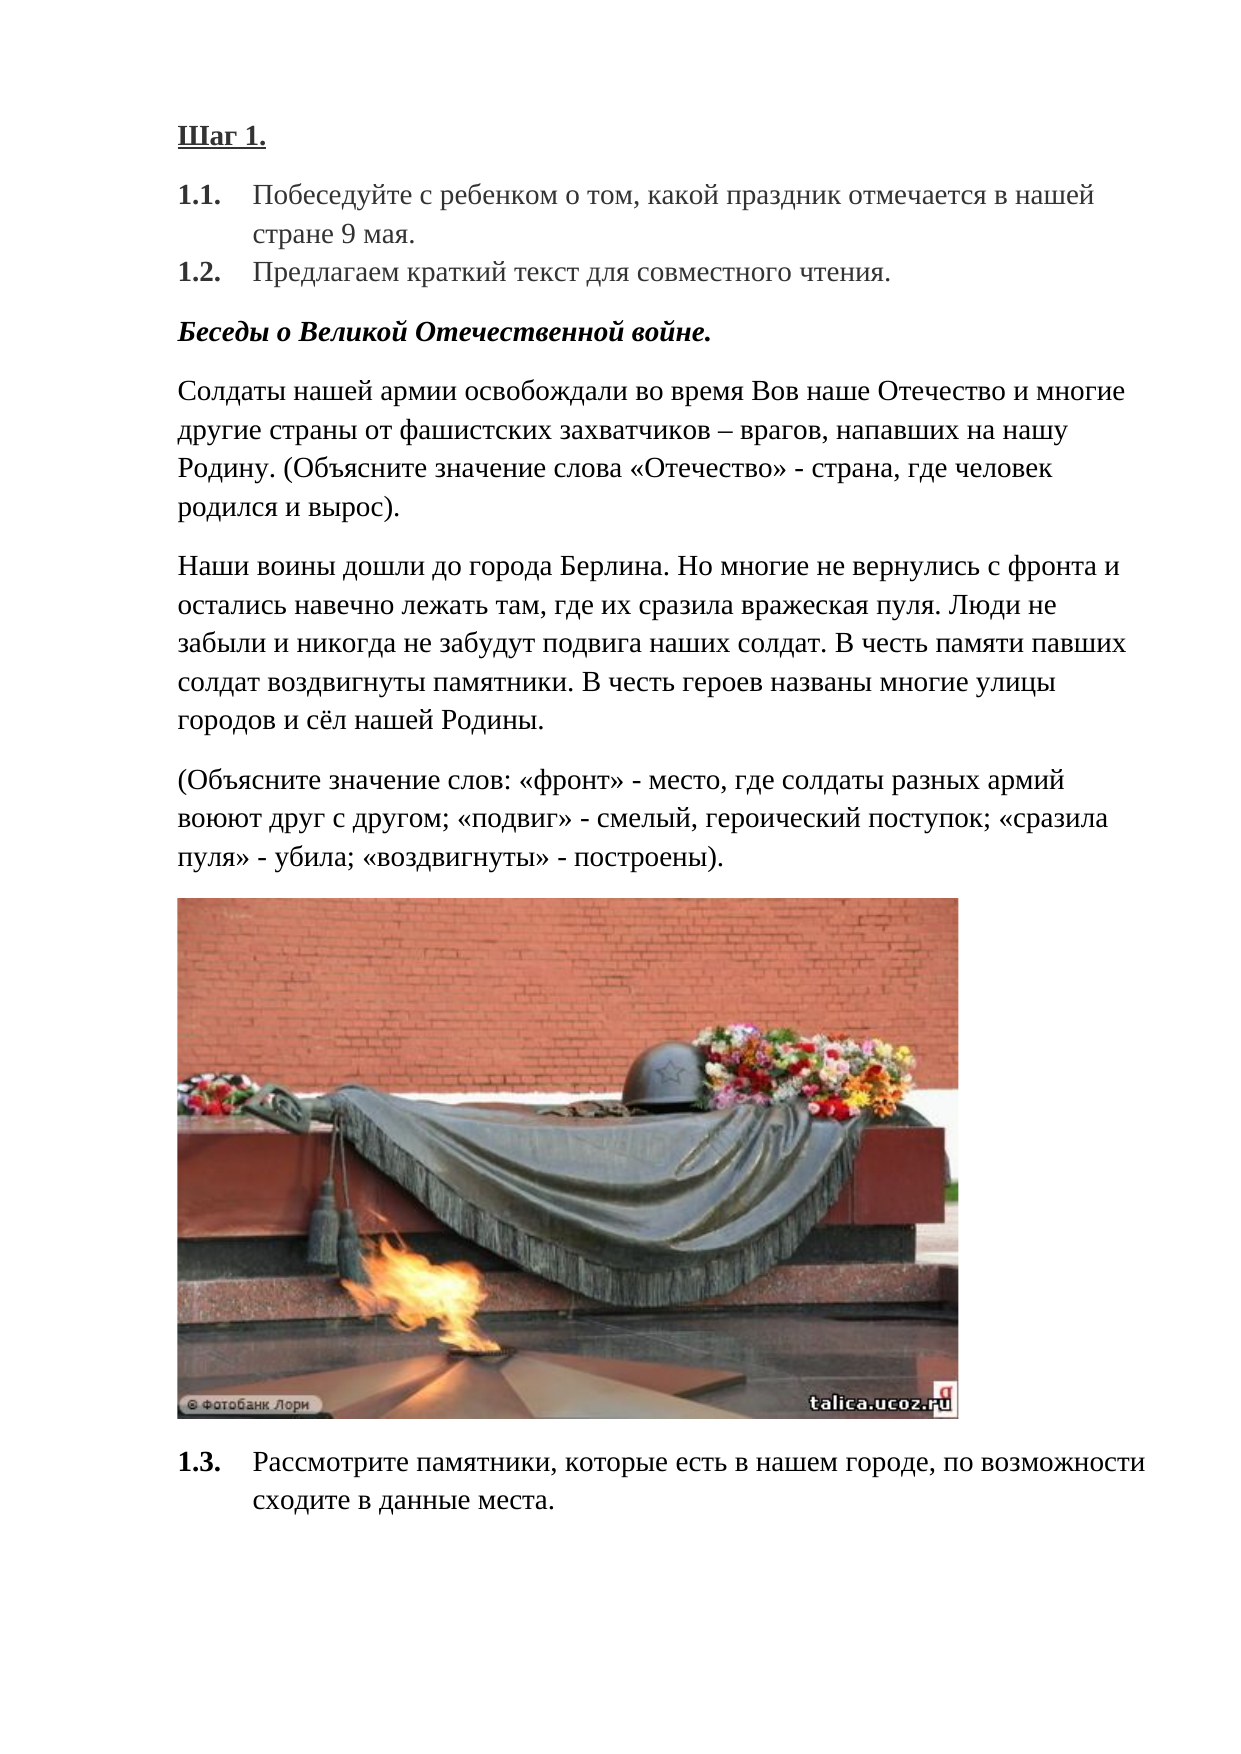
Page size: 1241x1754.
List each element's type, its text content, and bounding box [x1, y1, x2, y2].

text (Объясните значение слов: «фронт» - место, где солдаты разных армий воюют друг с другом; «подвиг» - смелый, героический поступок; «сразила пуля» - убила; «воздвигнуты» - построены). [177, 762, 1152, 872]
text Солдаты нашей армии освобождали во время Вов наше Отечество и многие другие страны от фашистских захватчиков – врагов, напавших на нашу Родину. (Объясните значение слова «Отечество» - страна, где человек родился и вырос). [177, 373, 1152, 522]
text Беседы о Великой Отечественной войне. [177, 314, 1152, 347]
list Предлагаем краткий текст для совместного чтения. [177, 254, 1152, 288]
list Рассмотрите памятники, которые есть в нашем городе, по возможности сходите в данные места. [177, 1444, 1152, 1516]
text Наши воины дошли до города Берлина. Но многие не вернулись с фронта и остались навечно лежать там, где их сразила вражеская пуля. Люди не забыли и никогда не забудут подвига наших солдат. В честь памяти павших солдат воздвигнуты памятники. В честь героев названы многие улицы городов и сёл нашей Родины. [177, 548, 1152, 736]
list Побеседуйте с ребенком о том, какой праздник отмечается в нашей стране 9 мая. [177, 177, 1152, 249]
text Шаг 1. [177, 118, 1152, 152]
picture [177, 898, 959, 1419]
